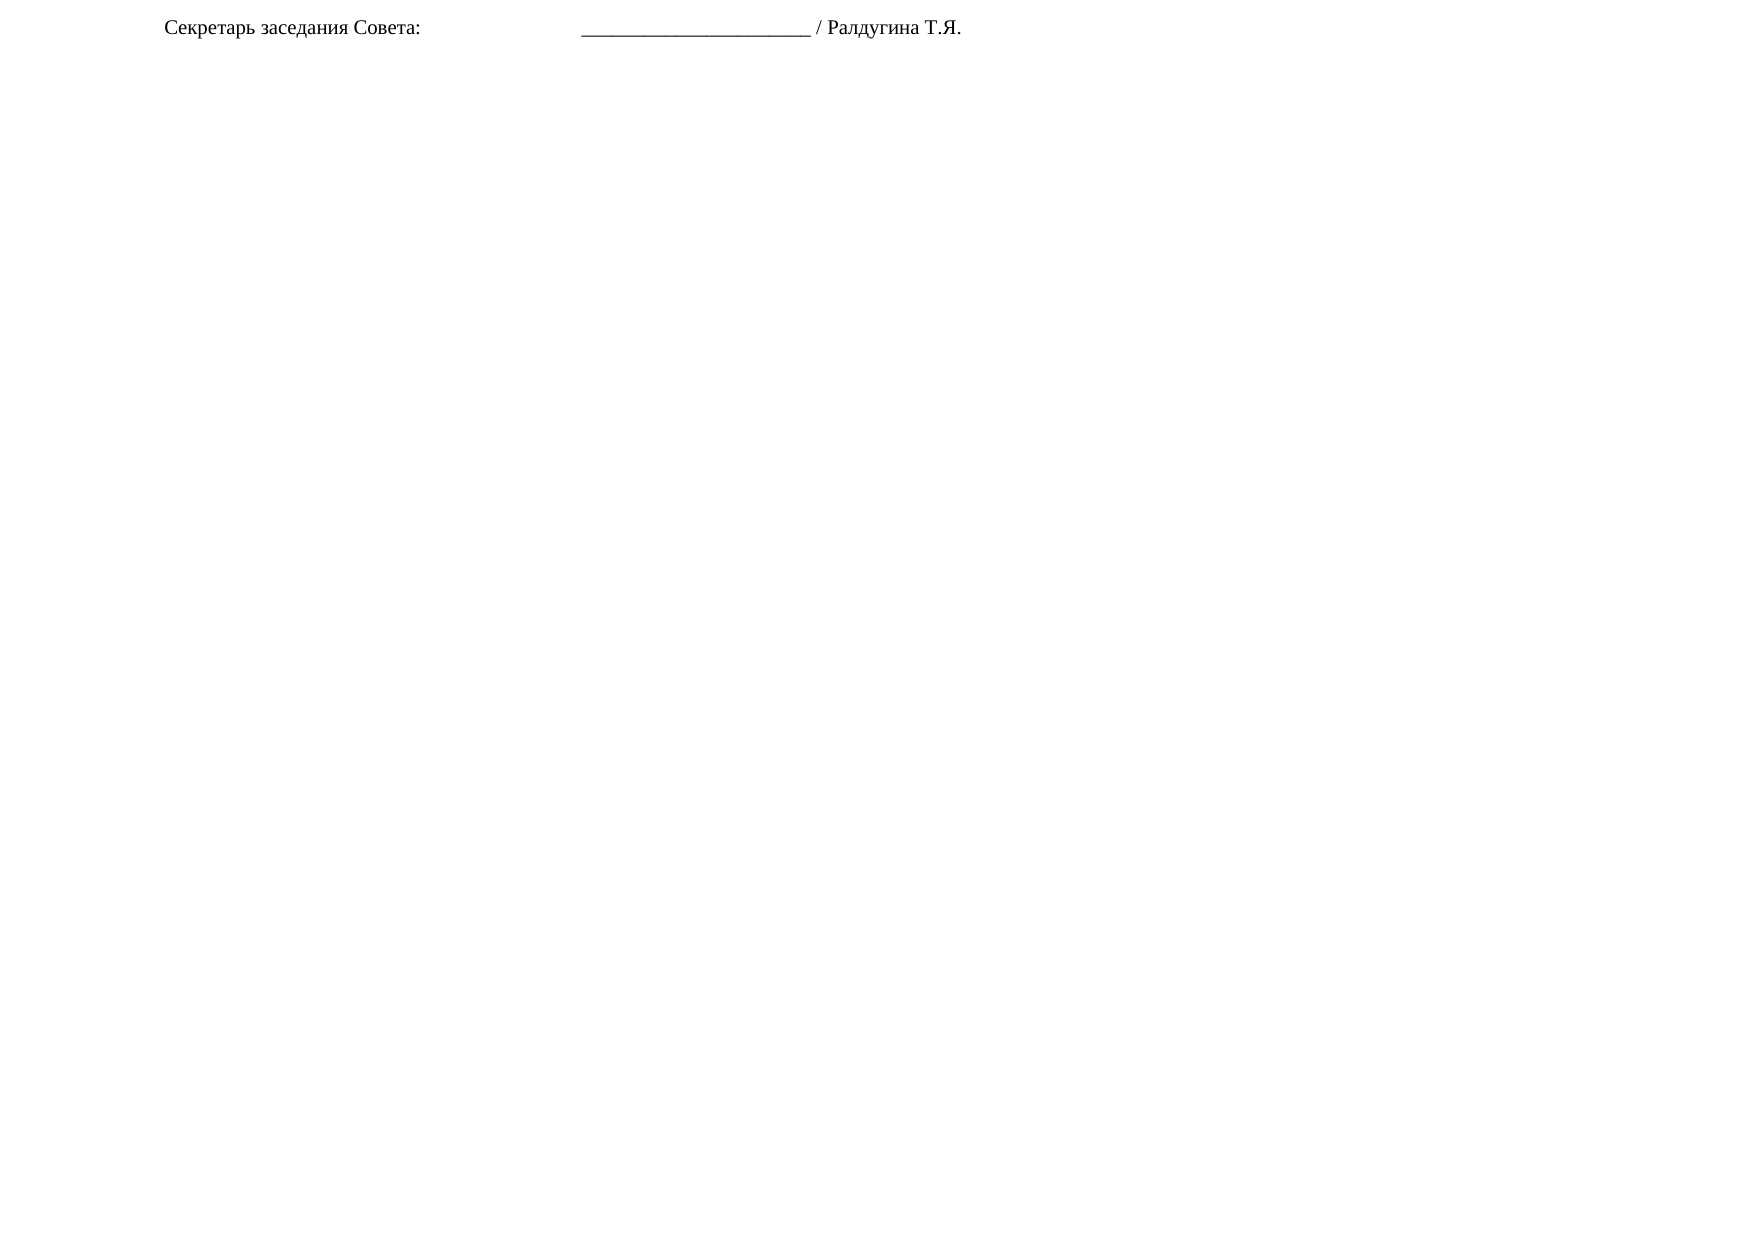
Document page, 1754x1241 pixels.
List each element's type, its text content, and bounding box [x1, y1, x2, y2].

text Секретарь заседания Совета: ______________________ / Ралдугина Т.Я. [44, 15, 1728, 39]
